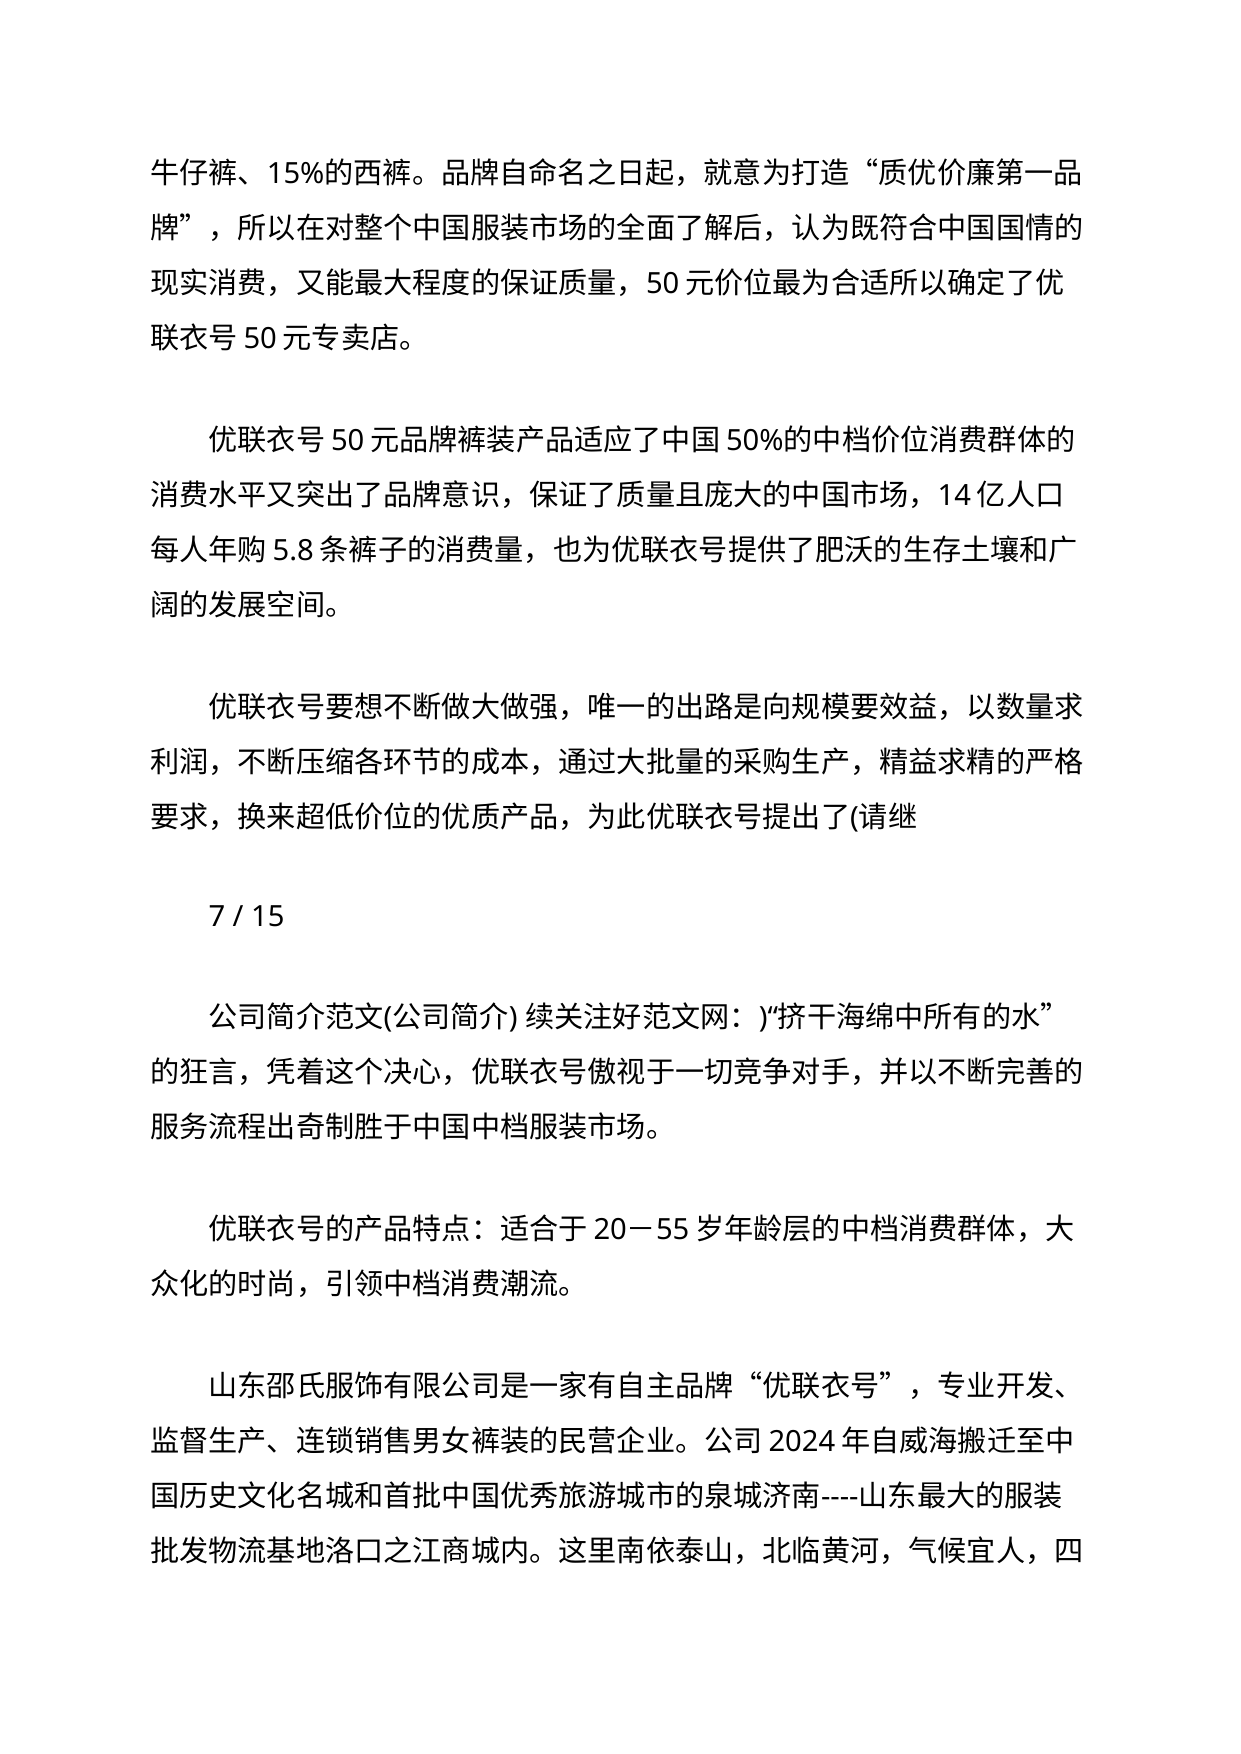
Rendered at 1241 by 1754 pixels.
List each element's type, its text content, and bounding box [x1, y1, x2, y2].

text 优联衣号50元品牌裤装产品适应了中国50%的中档价位消费群体的消费水平又突出了品牌意识，保证了质量且庞大的中国市场，14亿人口每人年购5.8条裤子的消费量，也为优联衣号提供了肥沃的生存土壤和广阔的发展空间。 [150, 417, 1090, 624]
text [150, 1362, 1090, 1569]
text 优联衣号要想不断做大做强，唯一的出路是向规模要效益，以数量求利润，不断压缩各环节的成本，通过大批量的采购生产，精益求精的严格要求，换来超低价位的优质产品，为此优联衣号提出了(请继 [150, 684, 1090, 836]
text 优联衣号的产品特点：适合于20－55岁年龄层的中档消费群体，大众化的时尚，引领中档消费潮流。 [150, 1206, 1090, 1303]
text 7 / 15 [150, 895, 1090, 935]
text 公司简介范文(公司简介) 续关注好范文网：)“挤干海绵中所有的水”的狂言，凭着这个决心，优联衣号傲视于一切竞争对手，并以不断完善的服务流程出奇制胜于中国中档服装市场。 [150, 994, 1090, 1146]
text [150, 150, 1090, 357]
